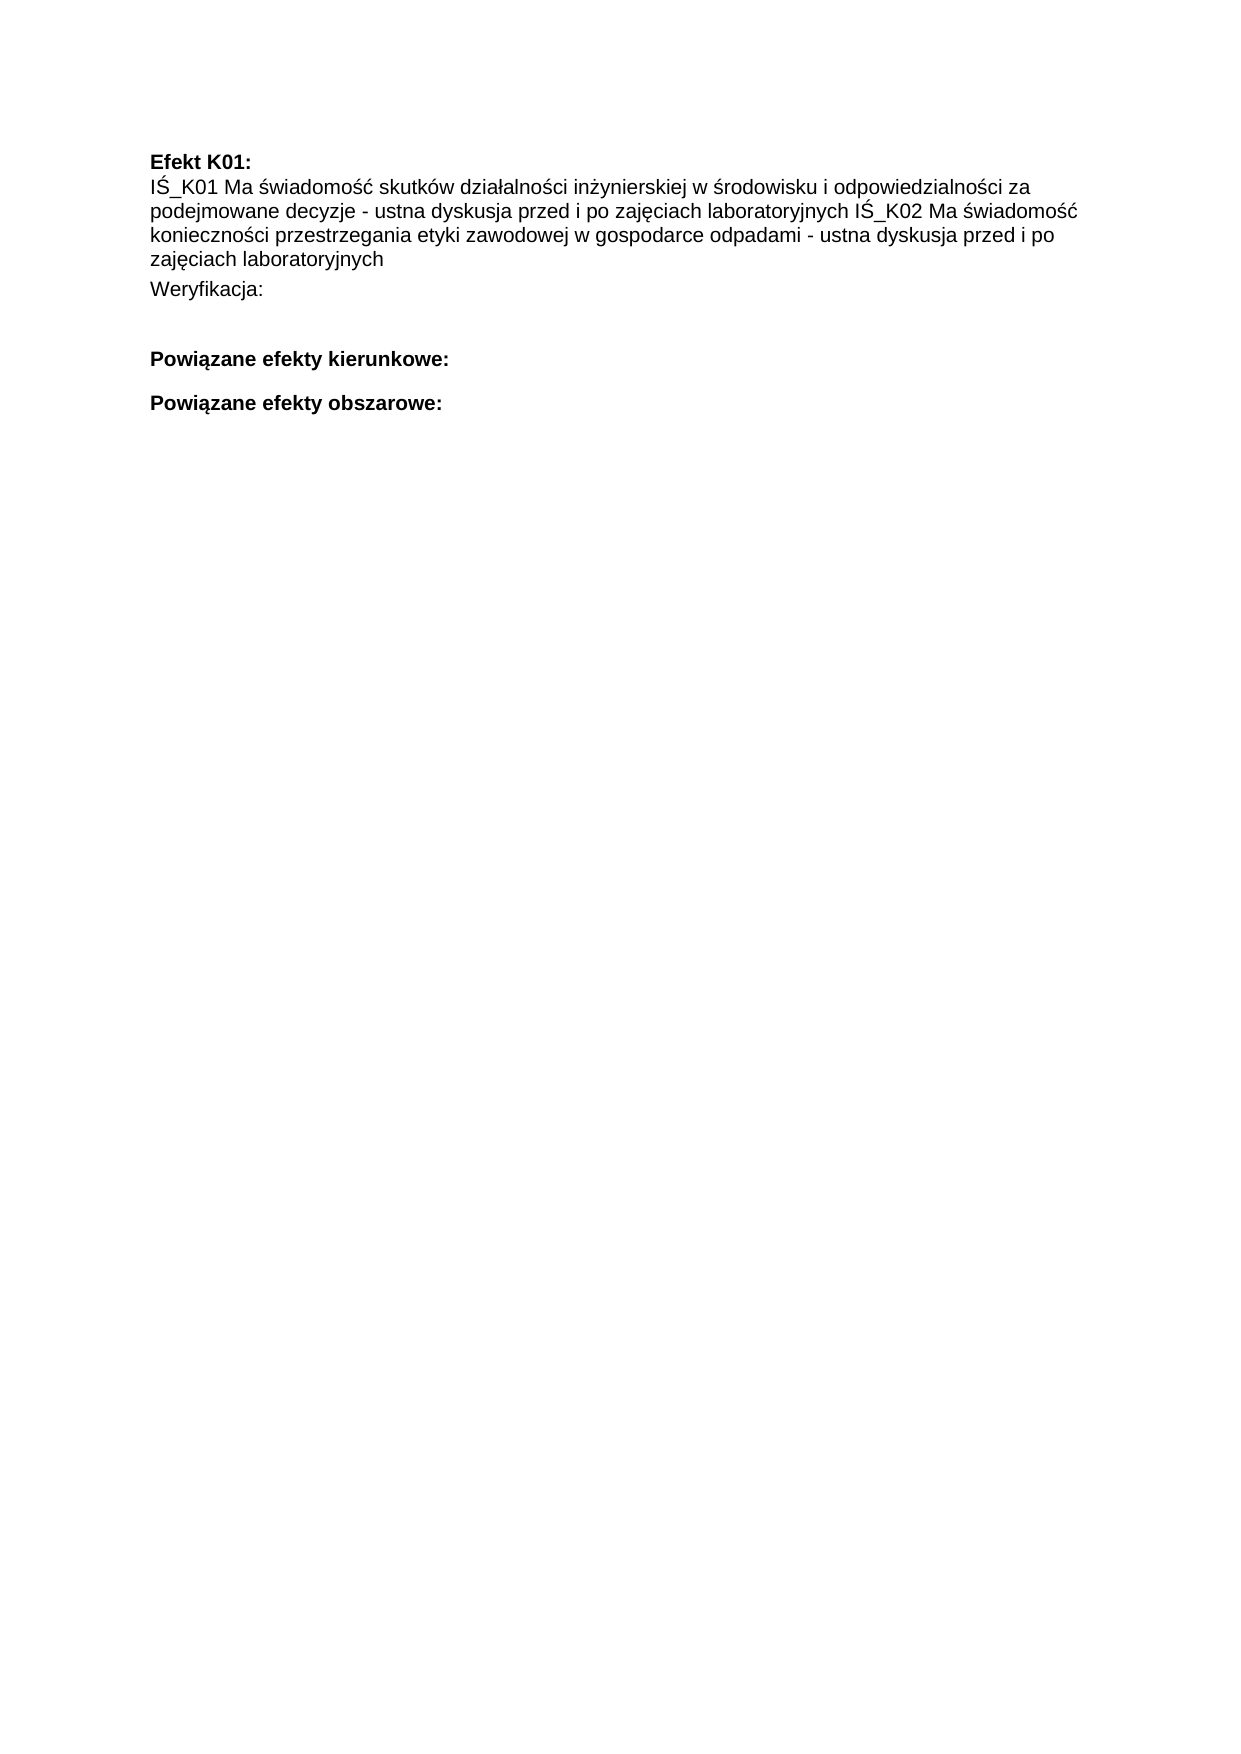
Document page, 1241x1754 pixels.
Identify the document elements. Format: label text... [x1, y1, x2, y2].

text IŚ_K01 Ma świadomość skutków działalności inżynierskiej w środowisku i odpowiedzialności za podejmowane decyzje - ustna dyskusja przed i po zajęciach laboratoryjnych IŚ_K02 Ma świadomość konieczności przestrzegania etyki zawodowej w gospodarce odpadami - ustna dyskusja przed i po zajęciach laboratoryjnych [150, 175, 1090, 271]
text Weryfikacja: [150, 277, 1090, 301]
text Efekt K01: [150, 150, 1090, 174]
text Powiązane efekty kierunkowe: [150, 347, 1090, 371]
text Powiązane efekty obszarowe: [150, 391, 1090, 414]
